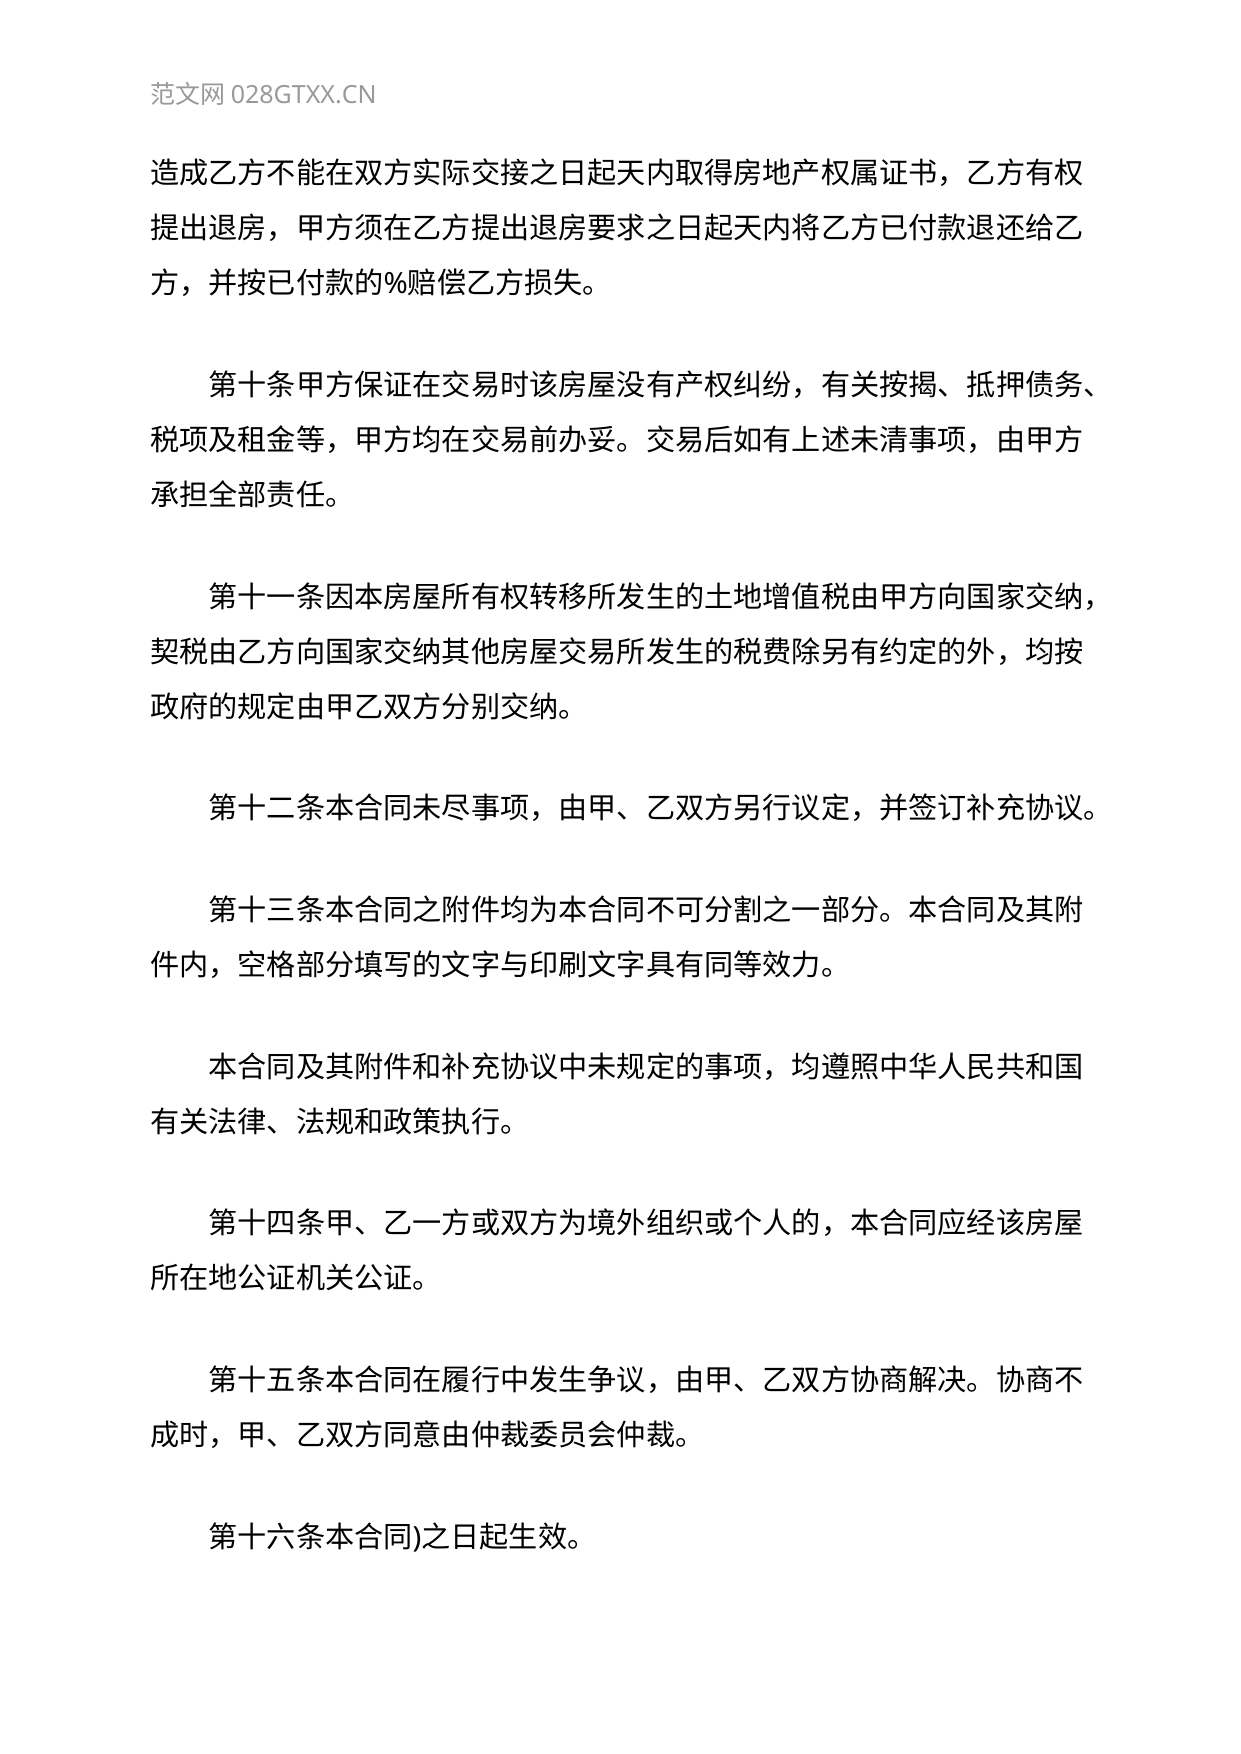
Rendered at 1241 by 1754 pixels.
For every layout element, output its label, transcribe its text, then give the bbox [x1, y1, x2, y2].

text 第十四条甲、乙一方或双方为境外组织或个人的，本合同应经该房屋所在地公证机关公证。 [150, 1200, 1090, 1297]
text 第十六条本合同)之日起生效。 [150, 1513, 1090, 1556]
text 第十一条因本房屋所有权转移所发生的土地增值税由甲方向国家交纳，契税由乙方向国家交纳其他房屋交易所发生的税费除另有约定的外，均按政府的规定由甲乙双方分别交纳。 [150, 573, 1090, 725]
text 第十条甲方保证在交易时该房屋没有产权纠纷，有关按揭、抵押债务、税项及租金等，甲方均在交易前办妥。交易后如有上述未清事项，由甲方承担全部责任。 [150, 362, 1090, 514]
text 第十五条本合同在履行中发生争议，由甲、乙双方协商解决。协商不成时，甲、乙双方同意由仲裁委员会仲裁。 [150, 1357, 1090, 1454]
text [150, 150, 1090, 302]
text 第十三条本合同之附件均为本合同不可分割之一部分。本合同及其附件内，空格部分填写的文字与印刷文字具有同等效力。 [150, 887, 1090, 984]
text 本合同及其附件和补充协议中未规定的事项，均遵照中华人民共和国有关法律、法规和政策执行。 [150, 1043, 1090, 1141]
text 第十二条本合同未尽事项，由甲、乙双方另行议定，并签订补充协议。 [150, 785, 1090, 827]
